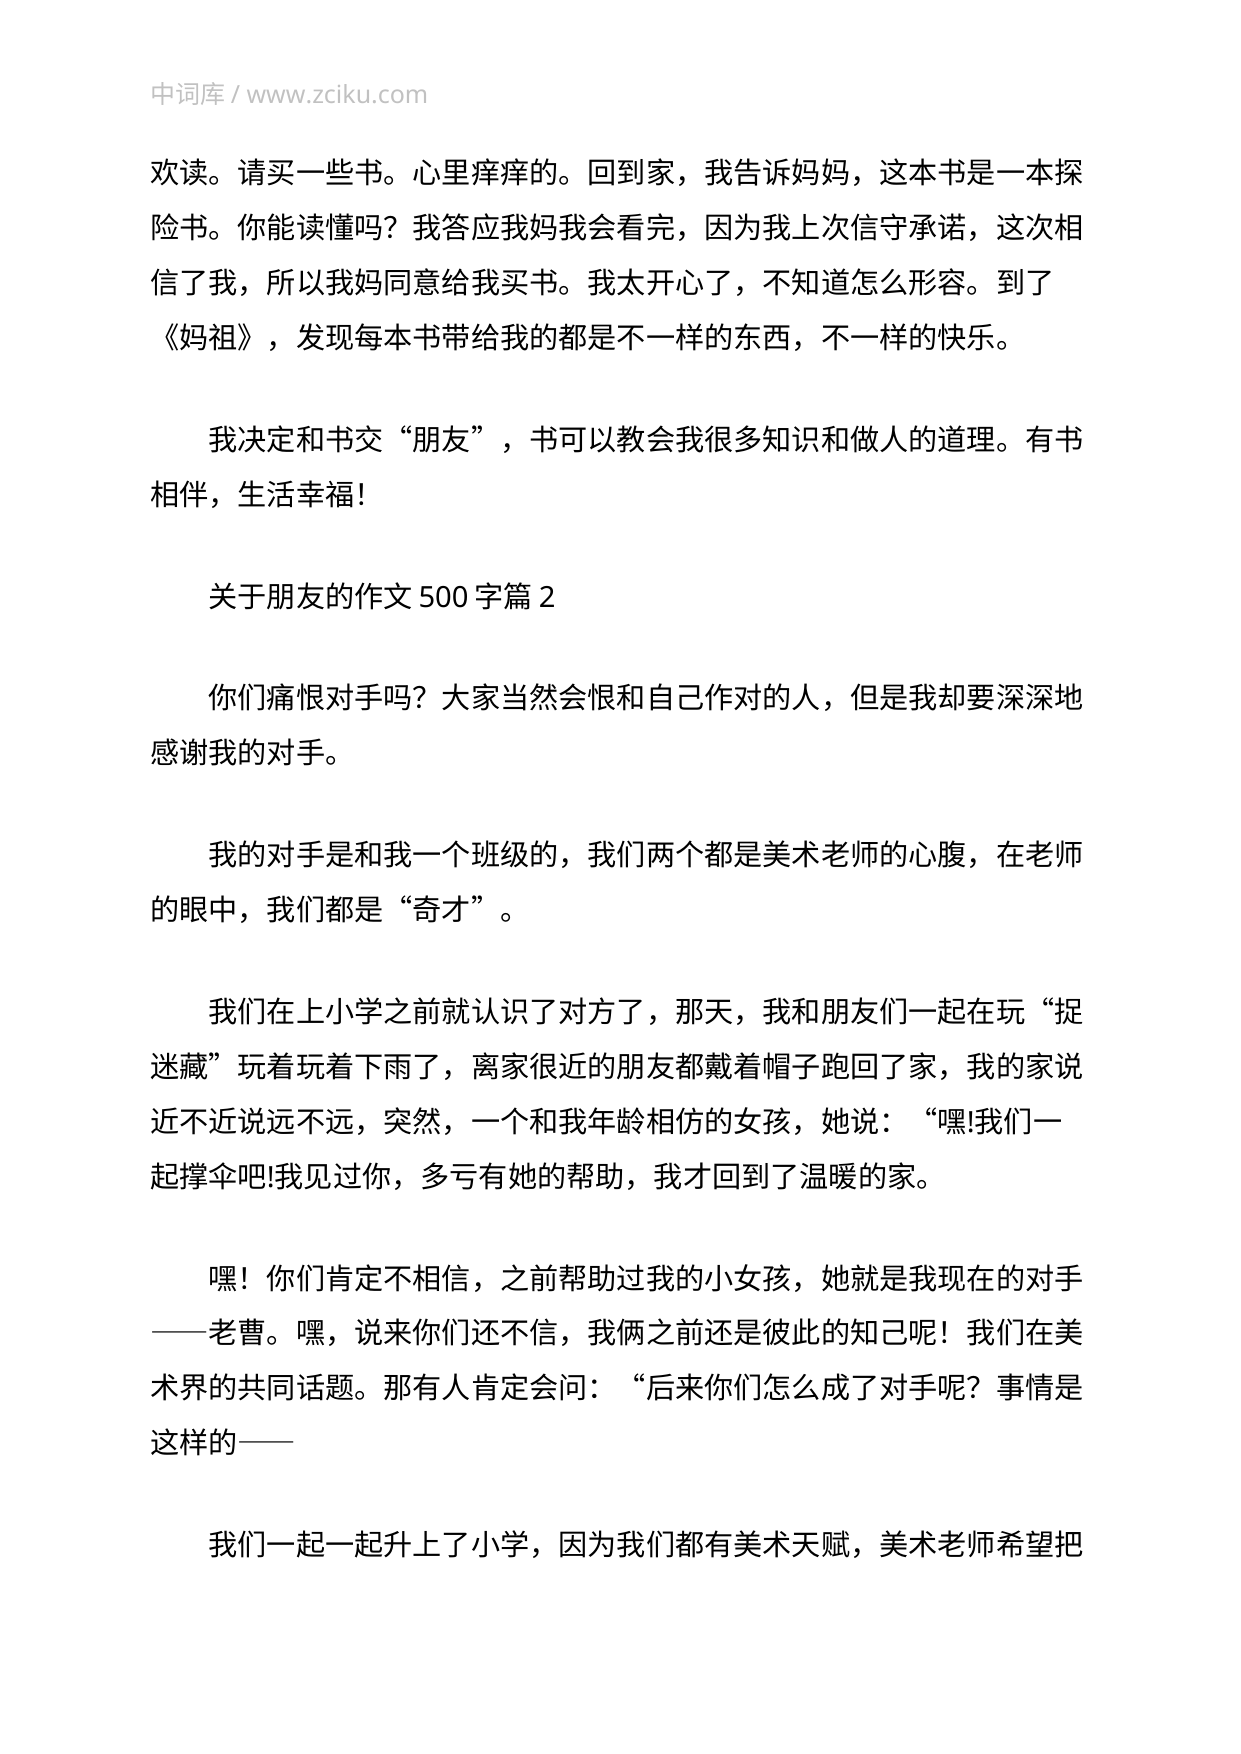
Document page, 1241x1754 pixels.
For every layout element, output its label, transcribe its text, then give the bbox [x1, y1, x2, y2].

text 我的对手是和我一个班级的，我们两个都是美术老师的心腹，在老师的眼中，我们都是“奇才”。 [150, 832, 1090, 929]
text 嘿！你们肯定不相信，之前帮助过我的小女孩，她就是我现在的对手——老曹。嘿，说来你们还不信，我俩之前还是彼此的知己呢！我们在美术界的共同话题。那有人肯定会问：“后来你们怎么成了对手呢？事情是这样的—— [150, 1255, 1090, 1462]
text 关于朋友的作文500字篇2 [150, 573, 1090, 616]
text 你们痛恨对手吗？大家当然会恨和自己作对的人，但是我却要深深地感谢我的对手。 [150, 675, 1090, 772]
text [150, 1522, 1090, 1564]
text 我们在上小学之前就认识了对方了，那天，我和朋友们一起在玩“捉迷藏”玩着玩着下雨了，离家很近的朋友都戴着帽子跑回了家，我的家说近不近说远不远，突然，一个和我年龄相仿的女孩，她说：“嘿!我们一起撑伞吧!我见过你，多亏有她的帮助，我才回到了温暖的家。 [150, 988, 1090, 1196]
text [150, 150, 1090, 357]
text 我决定和书交“朋友”，书可以教会我很多知识和做人的道理。有书相伴，生活幸福！ [150, 416, 1090, 514]
